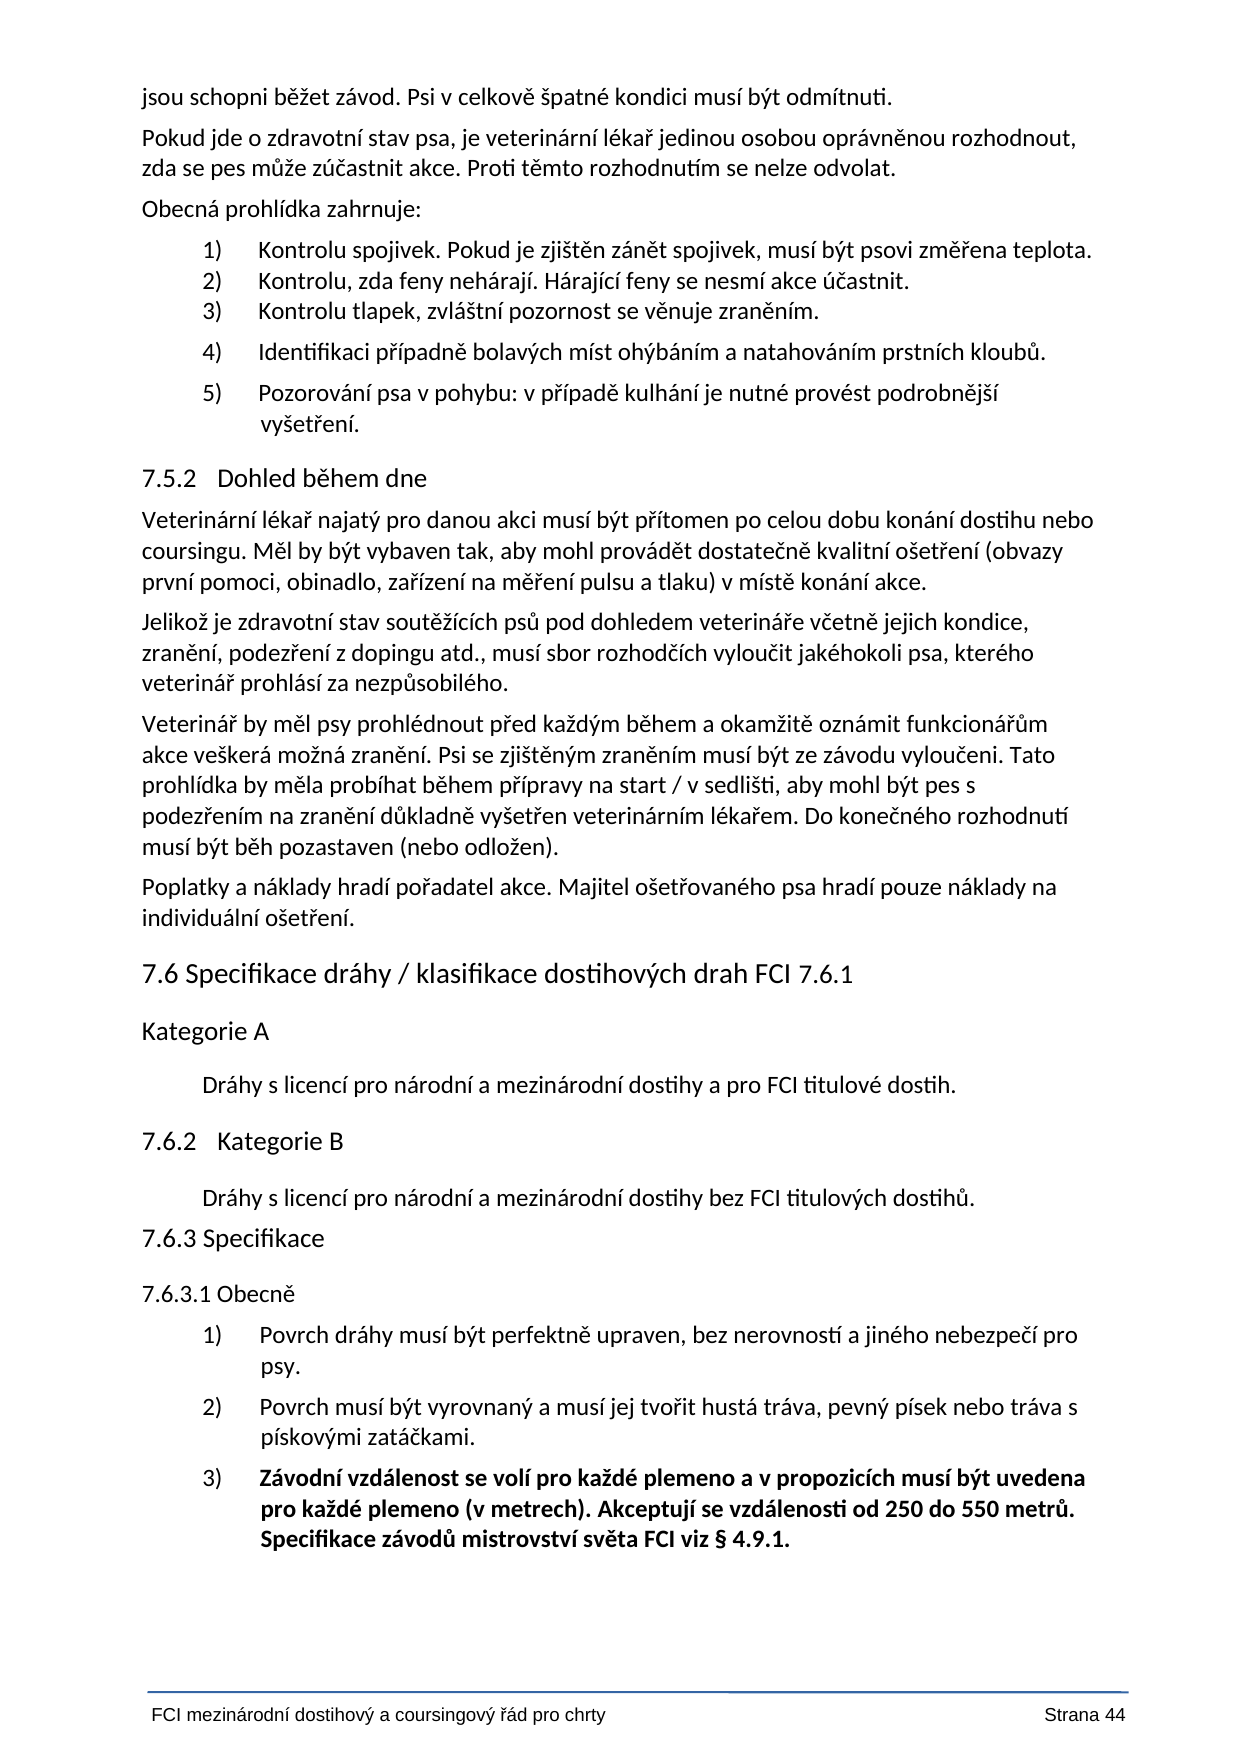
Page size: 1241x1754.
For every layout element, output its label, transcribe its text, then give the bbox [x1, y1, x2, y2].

text Obecná prohlídka zahrnuje: [142, 193, 1099, 224]
text Dráhy s licencí pro národní a mezinárodní dostihy bez FCI titulových dostihů. [202, 1183, 1099, 1213]
list Kontrolu, zda feny nehárají. Hárající feny se nesmí akce účastnit. [202, 265, 1099, 295]
list Kontrolu spojivek. Pokud je zjištěn zánět spojivek, musí být psovi změřena teplota. [202, 234, 1099, 265]
list Povrch dráhy musí být perfektně upraven, bez nerovností a jiného nebezpečí pro psy. [202, 1319, 1099, 1381]
list Pozorování psa v pohybu: v případě kulhání je nutné provést podrobnější vyšetření. [202, 377, 1099, 438]
text Veterinární lékař najatý pro danou akci musí být přítomen po celou dobu konání dostihu nebo coursingu. Měl by být vybaven tak, aby mohl provádět dostatečně kvalitní ošetření (obvazy první pomoci, obinadlo, zařízení na měření pulsu a tlaku) v místě konání akce. [142, 504, 1099, 596]
text 7.6.3 Specifikace [142, 1223, 1099, 1253]
text Jelikož je zdravotní stav soutěžících psů pod dohledem veterináře včetně jejich kondice, zranění, podezření z dopingu atd., musí sbor rozhodčích vyloučit jakéhokoli psa, kterého veterinář prohlásí za nezpůsobilého. [142, 607, 1099, 698]
list Povrch musí být vyrovnaný a musí jej tvořit hustá tráva, pevný písek nebo tráva s pískovými zatáčkami. [202, 1391, 1099, 1452]
list Závodní vzdálenost se volí pro každé plemeno a v propozicích musí být uvedena pro každé plemeno (v metrech). Akceptují se vzdálenosti od 250 do 550 metrů. Specifikace závodů mistrovství světa FCI viz § 4.9.1. [202, 1462, 1099, 1554]
list Dohled během dne [142, 461, 1099, 494]
text Dráhy s licencí pro národní a mezinárodní dostihy a pro FCI titulové dostih. [202, 1069, 1099, 1100]
text 7.6 Specifikace dráhy / klasifikace dostihových drah FCI 7.6.1 Kategorie A [142, 956, 858, 1047]
text Pokud jde o zdravotní stav psa, je veterinární lékař jedinou osobou oprávněnou rozhodnout, zda se pes může zúčastnit akce. Proti těmto rozhodnutím se nelze odvolat. [142, 122, 1099, 183]
list Kontrolu tlapek, zvláštní pozornost se věnuje zraněním. [202, 295, 1099, 326]
text Veterinář by měl psy prohlédnout před každým během a okamžitě oznámit funkcionářům akce veškerá možná zranění. Psi se zjištěným zraněním musí být ze závodu vyloučeni. Tato prohlídka by měla probíhat během přípravy na start / v sedlišti, aby mohl být pes s podezřením na zranění důkladně vyšetřen veterinárním lékařem. Do konečného rozhodnutí musí být běh pozastaven (nebo odložen). [142, 708, 1099, 861]
list Identifikaci případně bolavých míst ohýbáním a natahováním prstních kloubů. [202, 336, 1099, 367]
list Kategorie B [142, 1124, 1099, 1157]
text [142, 81, 1099, 111]
text 7.6.3.1 Obecně [142, 1278, 1099, 1309]
text Poplatky a náklady hradí pořadatel akce. Majitel ošetřovaného psa hradí pouze náklady na individuální ošetření. [142, 872, 1099, 933]
